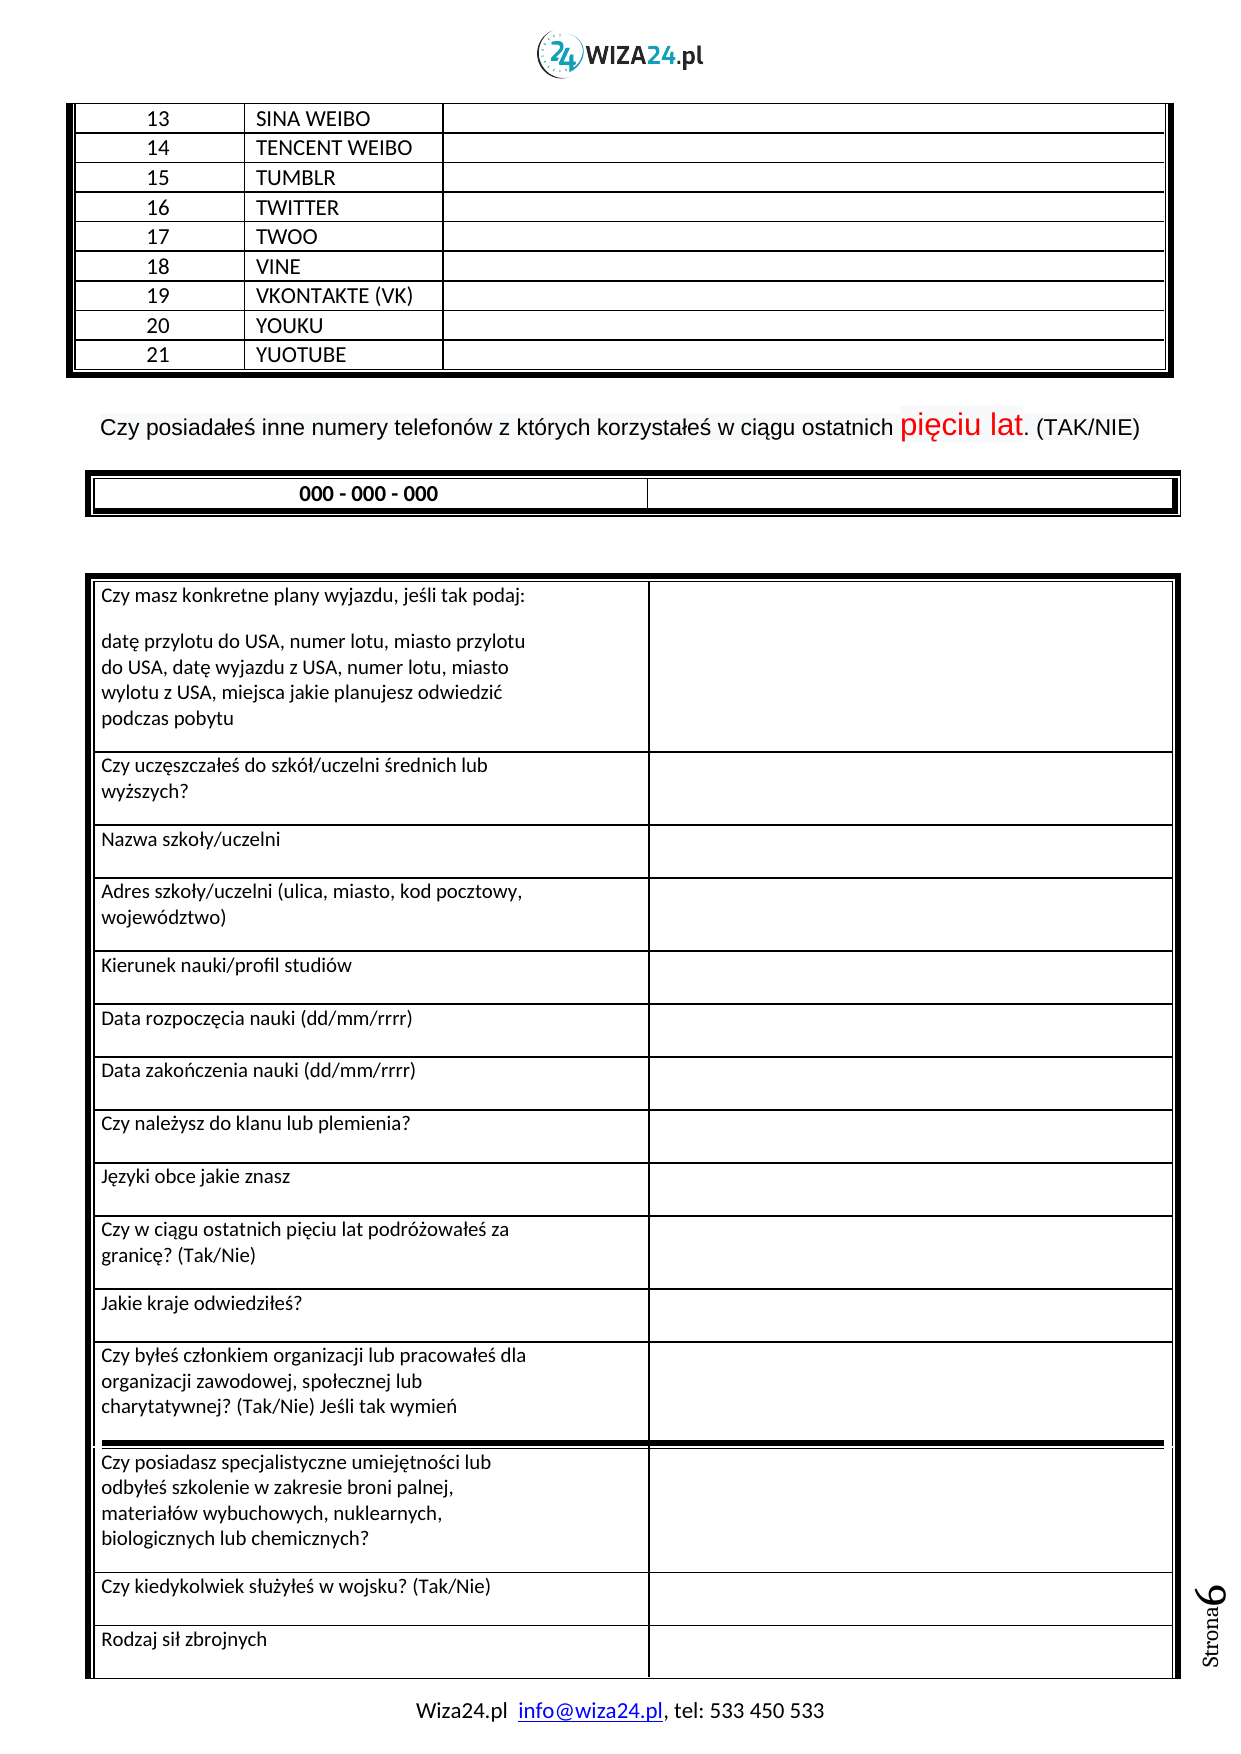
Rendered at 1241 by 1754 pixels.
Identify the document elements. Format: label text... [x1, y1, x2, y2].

table_cell 19 [76, 282, 244, 309]
table_cell TWOO [245, 222, 442, 250]
table_cell [650, 1111, 1172, 1162]
table_cell 20 [76, 311, 244, 339]
table_cell [650, 1290, 1172, 1341]
table_cell Kierunek nauki/profil studiów [95, 952, 648, 1003]
table_cell [444, 104, 1165, 132]
table_cell Czy uczęszczałeś do szkół/uczelni średnich lub wyższych? [95, 753, 648, 824]
table_cell 13 [76, 104, 244, 132]
table_cell Języki obce jakie znasz [95, 1164, 648, 1215]
table_cell 21 [76, 341, 244, 369]
table_cell [650, 826, 1172, 877]
table_header [650, 582, 1172, 751]
table_header Czy masz konkretne plany wyjazdu, jeśli tak podaj: datę przylotu do USA, numer lotu, miasto przylotu do USA, datę wyjazdu z USA, numer lotu, miasto wylotu z USA, miejsca jakie planujesz odwiedzić podczas pobytu [95, 582, 648, 751]
table_header [648, 479, 1172, 507]
table_cell YOUKU [245, 311, 442, 339]
table_cell 15 [76, 163, 244, 191]
table_cell [444, 132, 1165, 162]
text Czy posiadałeś inne numery telefonów z których korzystałeś w ciągu ostatnich pięciu lat. (TAK/NIE) [59, 406, 900, 442]
table_cell SINA WEIBO [245, 104, 442, 132]
table_cell [444, 310, 1165, 339]
table_cell TENCENT WEIBO [245, 134, 442, 162]
table_cell Adres szkoły/uczelni (ulica, miasto, kod pocztowy, województwo) [95, 879, 648, 950]
table_cell [444, 280, 1165, 309]
table_cell [444, 162, 1165, 191]
table_cell Czy posiadasz specjalistyczne umiejętności lub odbyłeś szkolenie w zakresie broni palnej, materiałów wybuchowych, nuklearnych, biologicznych lub chemicznych? [91, 1440, 648, 1572]
table_cell [650, 1343, 1172, 1440]
table_cell [444, 339, 1165, 369]
picture [512, 6, 728, 103]
table_cell [650, 1005, 1172, 1056]
table_cell [650, 1217, 1172, 1288]
table_cell 18 [76, 252, 244, 280]
table_cell [444, 221, 1165, 250]
table_cell [650, 952, 1172, 1003]
table_cell Czy w ciągu ostatnich pięciu lat podróżowałeś za granicę? (Tak/Nie) [95, 1217, 648, 1288]
table_cell 17 [76, 222, 244, 250]
table_cell TWITTER [245, 193, 442, 221]
table_cell Rodzaj sił zbrojnych [95, 1626, 648, 1677]
table_cell Czy kiedykolwiek służyłeś w wojsku? (Tak/Nie) [95, 1573, 648, 1624]
table_cell [650, 879, 1172, 950]
table_cell YUOTUBE [245, 341, 442, 369]
table_cell [650, 1058, 1172, 1109]
table_cell Czy należysz do klanu lub plemienia? [95, 1111, 648, 1162]
table_cell Data rozpoczęcia nauki (dd/mm/rrrr) [95, 1005, 648, 1056]
table_header 000 - 000 - 000 [95, 479, 647, 507]
table_cell [650, 753, 1172, 824]
table_cell [650, 1440, 1175, 1572]
table_cell VKONTAKTE (VK) [245, 282, 442, 309]
table_cell Jakie kraje odwiedziłeś? [95, 1290, 648, 1341]
table_cell [650, 1573, 1172, 1624]
table_cell TUMBLR [245, 163, 442, 191]
table_cell [444, 250, 1165, 280]
table_cell VINE [245, 252, 442, 280]
table_cell Nazwa szkoły/uczelni [95, 826, 648, 877]
table_cell Data zakończenia nauki (dd/mm/rrrr) [95, 1058, 648, 1109]
table_cell 16 [76, 193, 244, 221]
table_cell 14 [76, 134, 244, 162]
table_cell Czy byłeś członkiem organizacji lub pracowałeś dla organizacji zawodowej, społecznej lub charytatywnej? (Tak/Nie) Jeśli tak wymień [95, 1343, 648, 1440]
table_cell [650, 1626, 1172, 1677]
table_cell [650, 1164, 1172, 1215]
table_cell [444, 191, 1165, 221]
